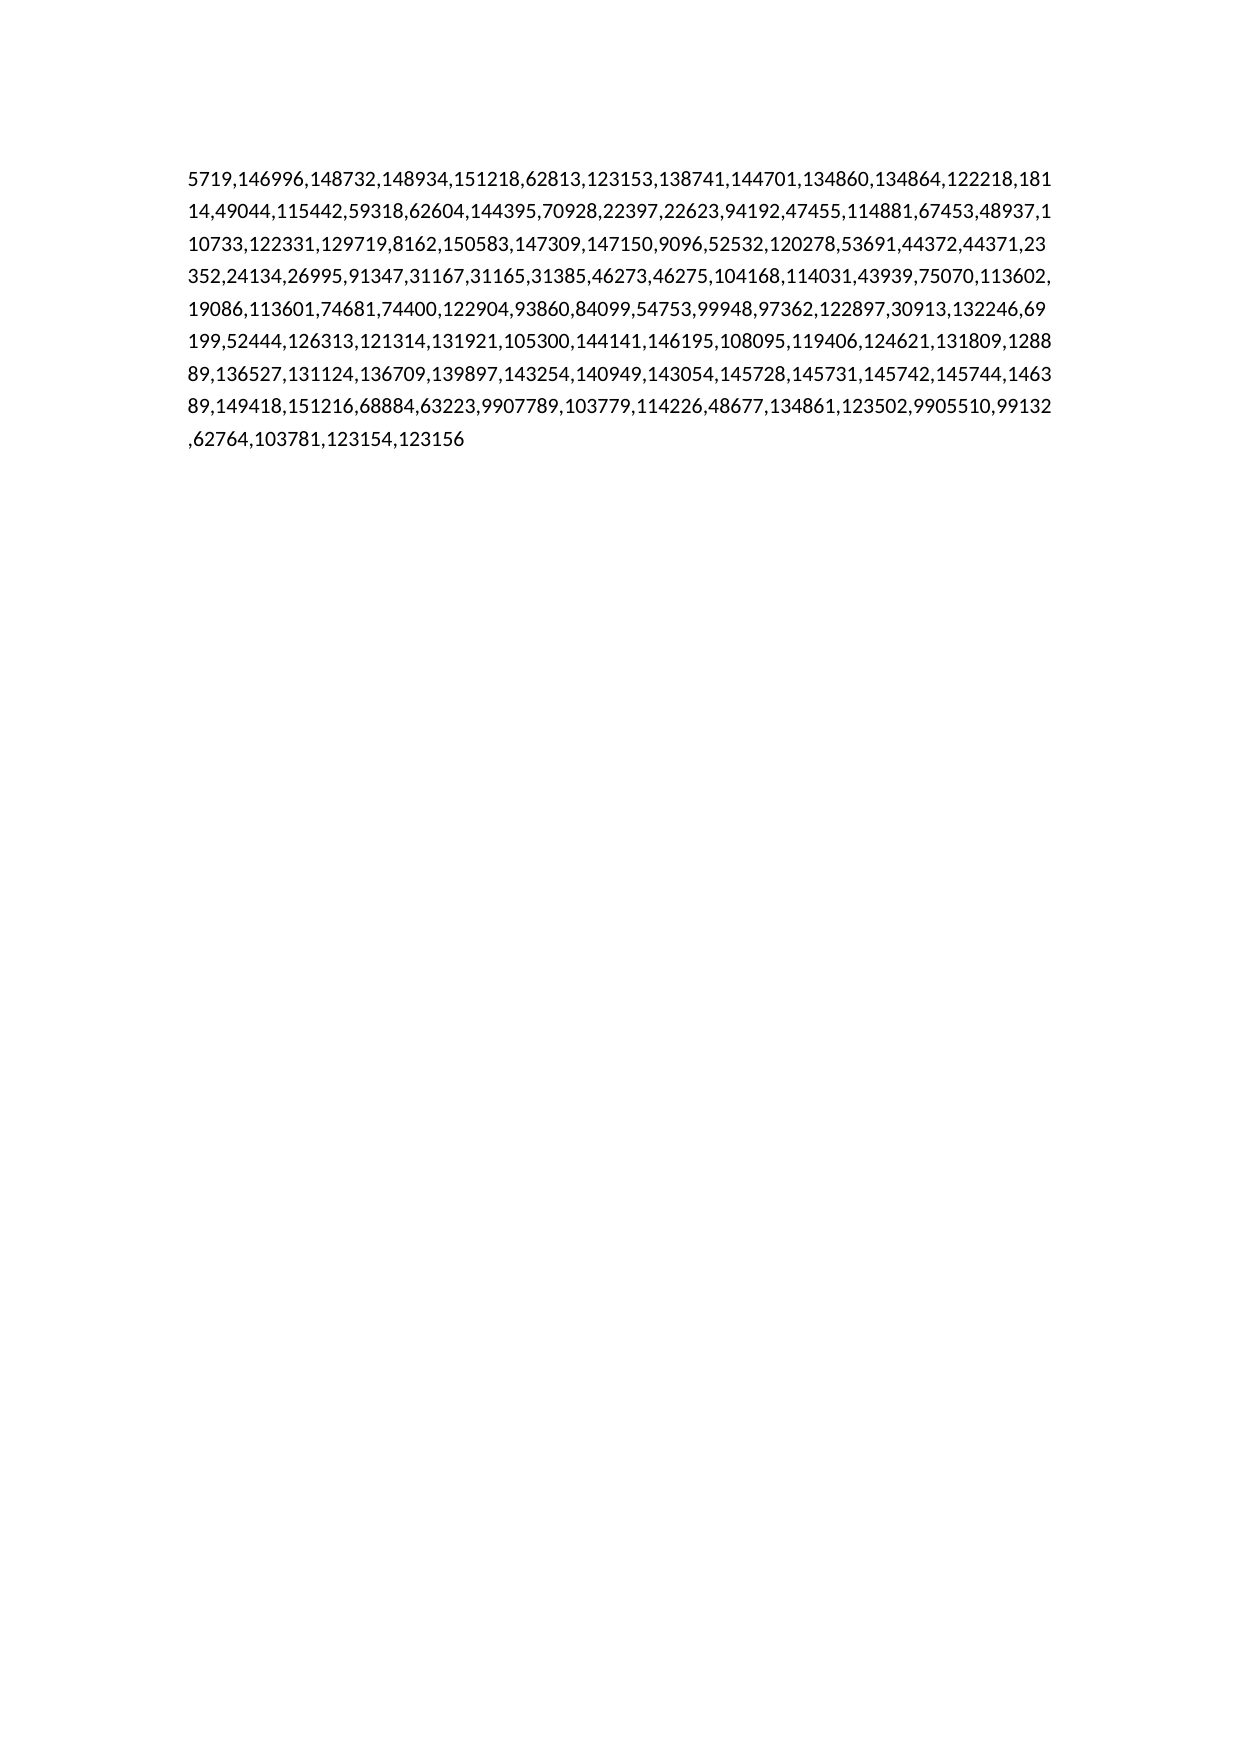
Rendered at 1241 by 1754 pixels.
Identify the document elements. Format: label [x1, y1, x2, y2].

text [187, 162, 1053, 454]
